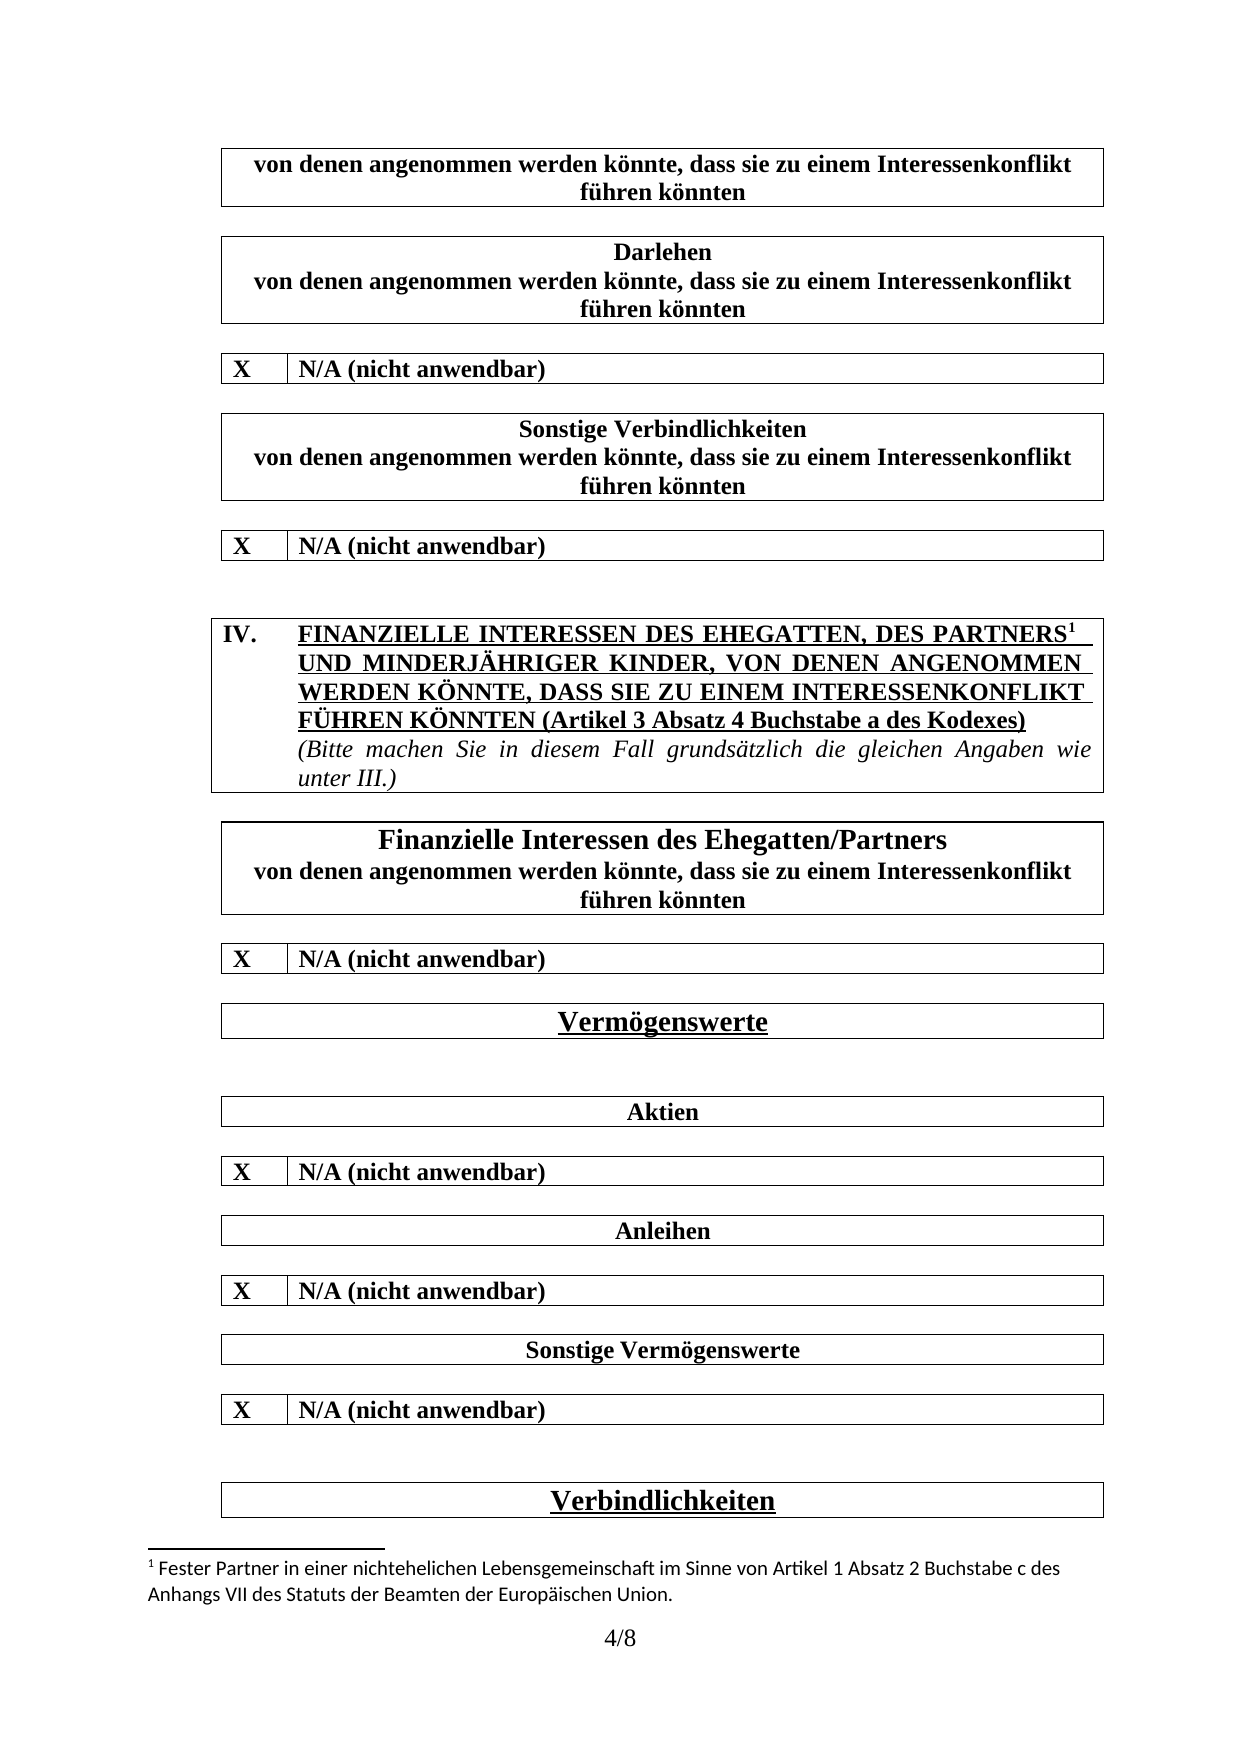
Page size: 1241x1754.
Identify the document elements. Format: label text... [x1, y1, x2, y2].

table_header N/A (nicht anwendbar) [288, 1276, 1103, 1304]
table_header Sonstige Vermögenswerte [222, 1335, 1103, 1364]
table_header Sonstige Verbindlichkeiten von denen angenommen werden könnte, dass sie zu einem Interessenkonflikt führen könnten [222, 414, 1103, 500]
table_header N/A (nicht anwendbar) [288, 944, 1103, 973]
table_header Vermögenswerte [222, 1004, 1103, 1037]
table_header IV. FINANZIELLE INTERESSEN DES EHEGATTEN, DES PARTNERS UND MINDERJÄHRIGER KINDER, VON DENEN ANGENOMMEN WERDEN KÖNNTE, DASS SIE ZU EINEM INTERESSENKONFLIKT FÜHREN KÖNNTEN (Artikel 3 Absatz 4 Buchstabe a des Kodexes) (Bitte machen Sie in diesem Fall grundsätzlich die gleichen Angaben wie unter III.) [212, 619, 1103, 792]
table_header X [222, 354, 287, 383]
table_header Aktien [222, 1097, 1103, 1126]
table_header N/A (nicht anwendbar) [288, 1395, 1103, 1424]
table_header Finanzielle Interessen des Ehegatten/Partners von denen angenommen werden könnte, dass sie zu einem Interessenkonflikt führen könnten [222, 823, 1103, 913]
table_header N/A (nicht anwendbar) [288, 531, 1103, 559]
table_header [222, 149, 1103, 206]
table_header X [222, 1395, 287, 1424]
table_header X [222, 531, 287, 559]
table_header Verbindlichkeiten [222, 1483, 1103, 1517]
table_header X [222, 1157, 287, 1185]
table_header X [222, 1276, 287, 1304]
table_header N/A (nicht anwendbar) [288, 354, 1103, 383]
table_header Anleihen [222, 1216, 1103, 1245]
table_header N/A (nicht anwendbar) [288, 1157, 1103, 1185]
table_header Darlehen von denen angenommen werden könnte, dass sie zu einem Interessenkonflikt führen könnten [222, 237, 1103, 323]
table_header X [222, 944, 287, 973]
